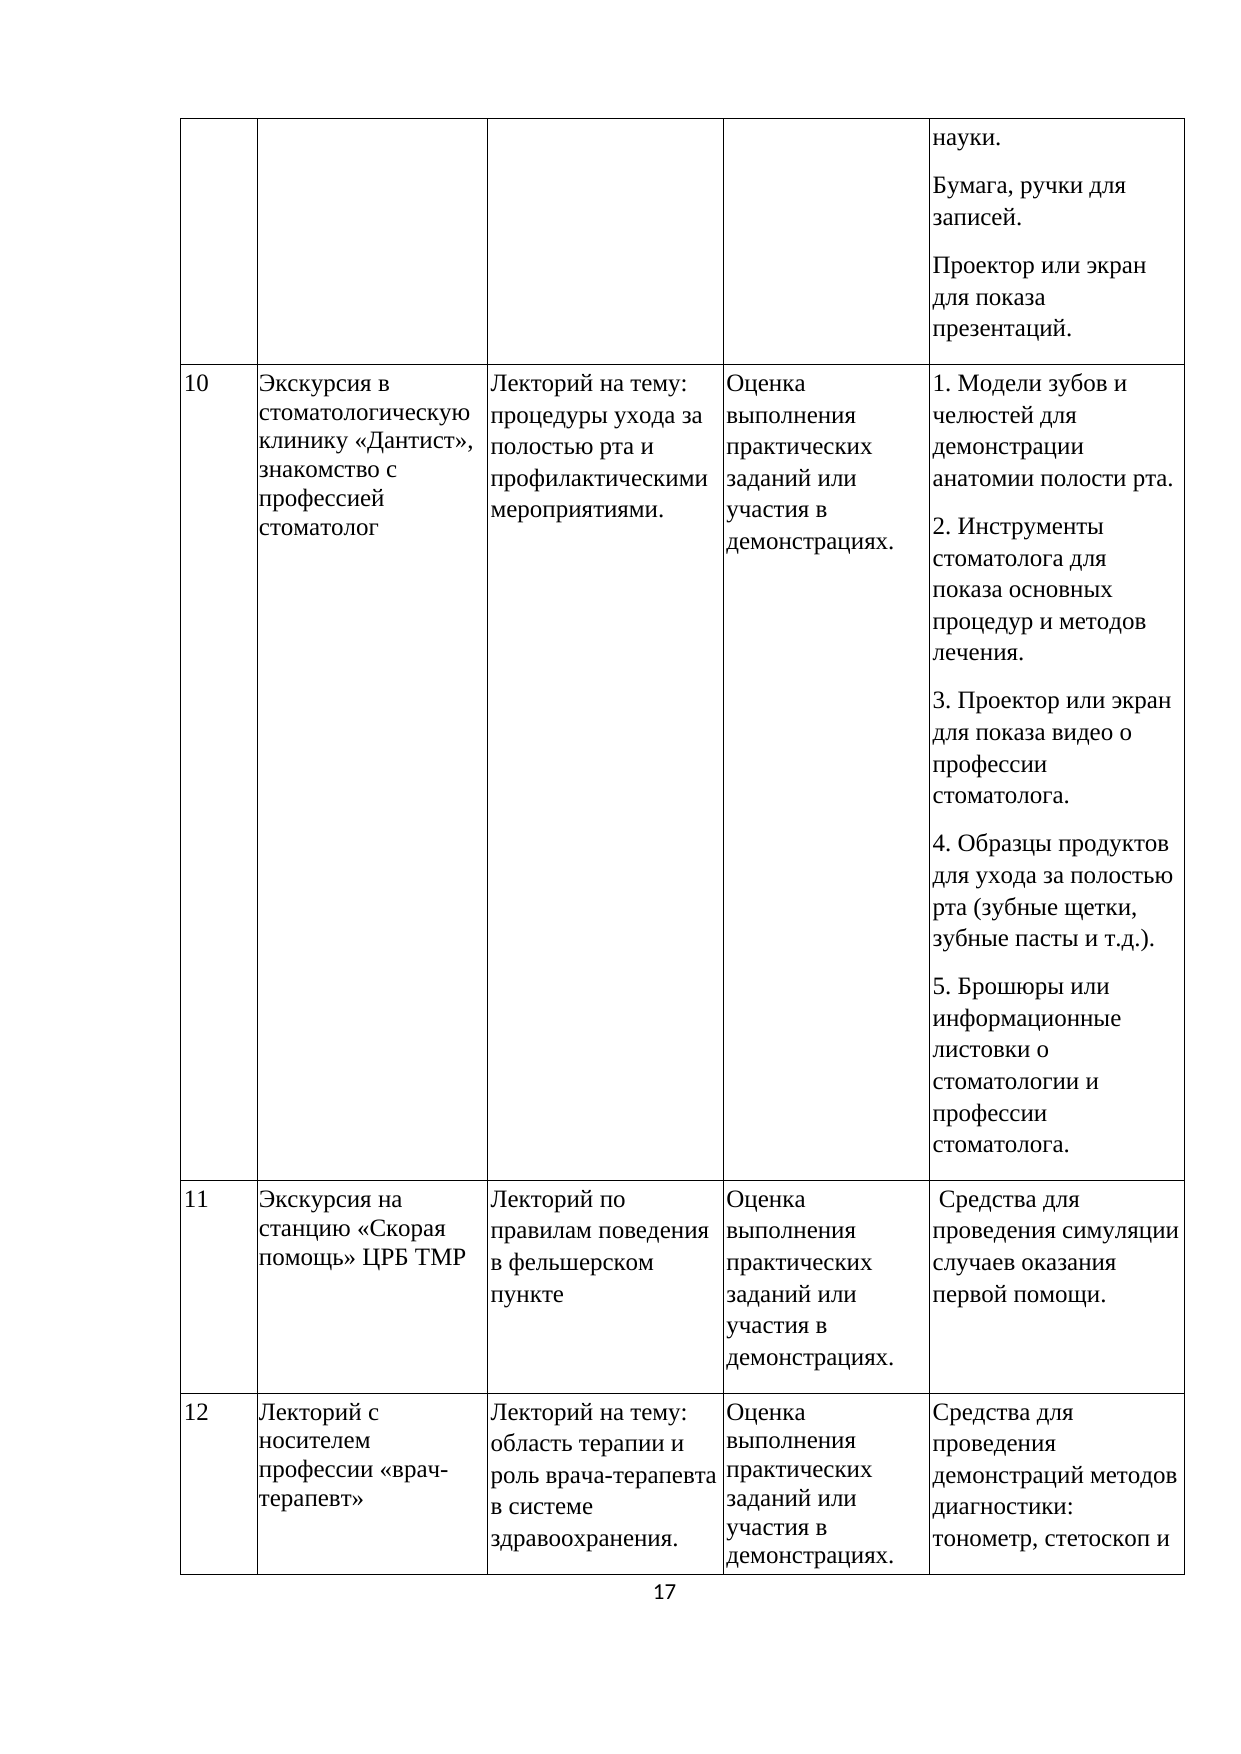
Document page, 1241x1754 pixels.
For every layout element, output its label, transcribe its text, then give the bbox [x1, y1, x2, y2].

table_cell Оценка выполнения практических заданий или участия в демонстрациях. [724, 365, 929, 1180]
table_cell Оценка выполнения практических заданий или участия в демонстрациях. [724, 1181, 929, 1393]
table_cell 9 [181, 119, 257, 364]
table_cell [930, 1394, 1184, 1574]
table_cell Средства для проведения симуляции случаев оказания первой помощи. [930, 1181, 1184, 1393]
table_cell Экскурсия в стоматологическую клинику «Дантист», знакомство с профессией стоматолог [258, 365, 487, 1180]
table_cell Лекторий на тему: процедуры ухода за полостью рта и профилактическими мероприятиями. [488, 365, 723, 1180]
table_cell 11 [181, 1181, 257, 1393]
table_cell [488, 119, 723, 364]
table_cell 1. Модели зубов и челюстей для демонстрации анатомии полости рта. 2. Инструменты стоматолога для показа основных процедур и методов лечения. 3. Проектор или экран для показа видео о профессии стоматолога. 4. Образцы продуктов для ухода за полостью рта (зубные щетки, зубные пасты и т.д.). 5. Брошюры или информационные листовки о стоматологии и профессии стоматолога. [930, 365, 1184, 1180]
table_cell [724, 1394, 929, 1574]
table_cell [258, 119, 487, 364]
table_cell 12 [181, 1394, 257, 1574]
table_cell Экскурсия на станцию «Скорая помощь» ЦРБ ТМР [258, 1181, 487, 1393]
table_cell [724, 119, 929, 364]
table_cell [258, 1394, 487, 1574]
table_cell Лекторий по правилам поведения в фельшерском пункте [488, 1181, 723, 1393]
table_cell 10 [181, 365, 257, 1180]
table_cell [930, 119, 1184, 364]
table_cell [488, 1394, 723, 1574]
